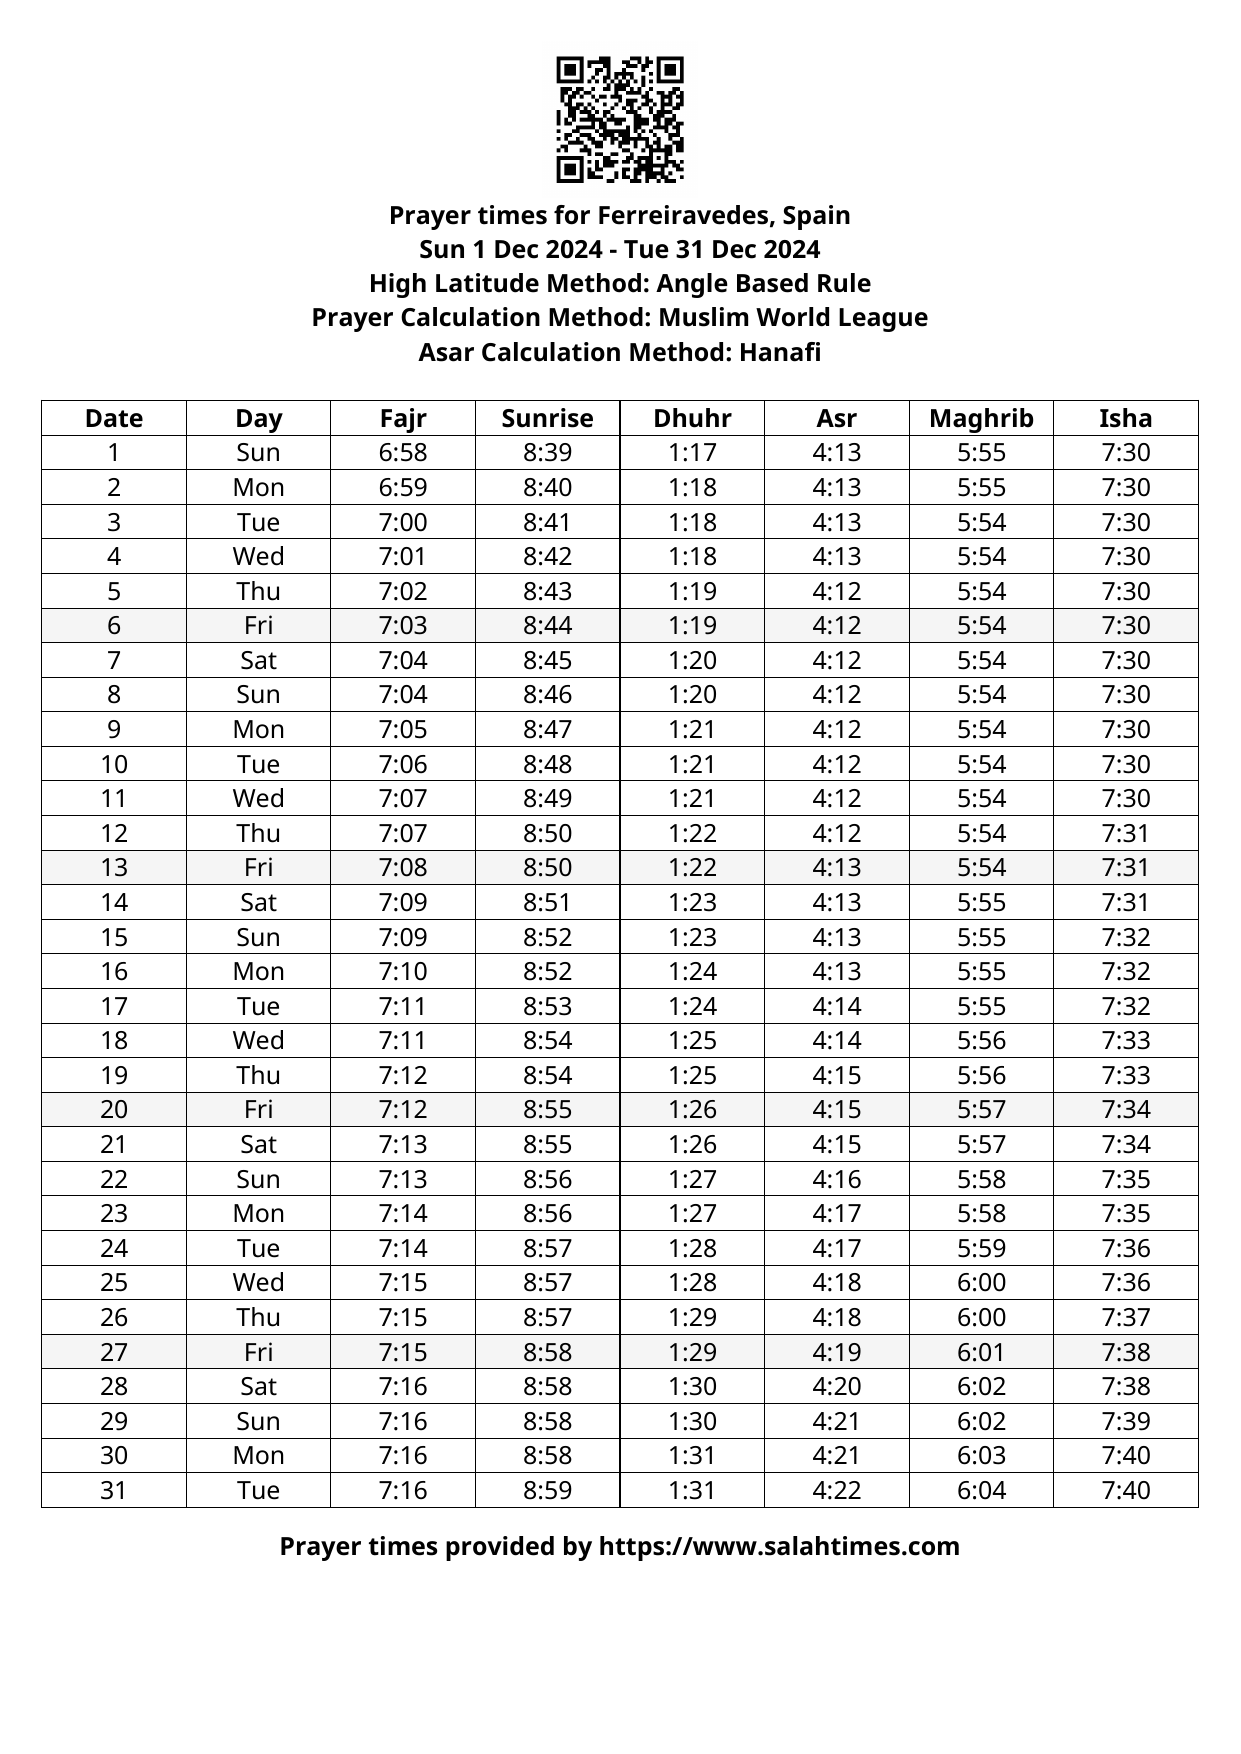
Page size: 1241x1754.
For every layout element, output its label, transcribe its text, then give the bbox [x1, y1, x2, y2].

table_cell 7:34 [1054, 1093, 1198, 1126]
table_cell 7:13 [331, 1162, 475, 1195]
table_cell 26 [42, 1300, 186, 1334]
table_cell 4:22 [765, 1473, 909, 1507]
table_cell 5:54 [910, 851, 1053, 884]
table_cell 8:41 [476, 505, 619, 538]
table_cell 1:21 [621, 712, 764, 746]
table_cell 8:48 [476, 747, 619, 780]
table_cell 7:06 [331, 747, 475, 780]
table_cell 1:18 [621, 470, 764, 504]
table_cell 5:55 [910, 954, 1053, 988]
table_cell 7:09 [331, 920, 475, 953]
table_cell 1:18 [621, 539, 764, 573]
table_cell 7:15 [331, 1300, 475, 1334]
table_cell 7:38 [1054, 1335, 1198, 1368]
table_cell 7:16 [331, 1369, 475, 1403]
table_cell 8:58 [476, 1369, 619, 1403]
table_cell 8:51 [476, 885, 619, 919]
table_cell 4:12 [765, 747, 909, 780]
table_cell 5 [42, 574, 186, 607]
table_cell 7:32 [1054, 954, 1198, 988]
table_cell 17 [42, 989, 186, 1022]
table_cell 7:36 [1054, 1266, 1198, 1299]
table_cell Wed [187, 781, 330, 815]
table_cell Sat [187, 1369, 330, 1403]
table_cell 29 [42, 1404, 186, 1437]
table_cell 3 [42, 505, 186, 538]
table_cell 8:44 [476, 609, 619, 642]
table_cell 4:13 [765, 436, 909, 469]
table_cell 4:12 [765, 643, 909, 677]
table_cell 8:43 [476, 574, 619, 607]
table_header Sunrise [476, 401, 619, 434]
table_cell Sun [187, 678, 330, 711]
table_cell 7:30 [1054, 470, 1198, 504]
table_cell 22 [42, 1162, 186, 1195]
table_cell 4:18 [765, 1300, 909, 1334]
table_cell 5:54 [910, 609, 1053, 642]
table_cell 2 [42, 470, 186, 504]
table_cell 7:37 [1054, 1300, 1198, 1334]
table_cell 1:22 [621, 851, 764, 884]
table_cell 4:12 [765, 609, 909, 642]
table_cell 1:27 [621, 1162, 764, 1195]
table_cell 5:55 [910, 920, 1053, 953]
table_cell Tue [187, 1231, 330, 1264]
table_cell 4:13 [765, 851, 909, 884]
table_cell 1:30 [621, 1404, 764, 1437]
table_cell 7:05 [331, 712, 475, 746]
table_cell 5:54 [910, 643, 1053, 677]
table_cell 5:54 [910, 505, 1053, 538]
table_cell 4:13 [765, 505, 909, 538]
table_header Date [42, 401, 186, 434]
table_cell Wed [187, 1024, 330, 1057]
table_cell 25 [42, 1266, 186, 1299]
table_cell 4:14 [765, 1024, 909, 1057]
table_header Dhuhr [621, 401, 764, 434]
text Prayer times for Ferreiravedes, Spain [42, 198, 1198, 232]
table_cell Fri [187, 1093, 330, 1126]
table_cell 8 [42, 678, 186, 711]
table_header Fajr [331, 401, 475, 434]
table_cell 1:24 [621, 989, 764, 1022]
table_cell 7:30 [1054, 609, 1198, 642]
table_cell 7:03 [331, 609, 475, 642]
text Sun 1 Dec 2024 - Tue 31 Dec 2024 [42, 232, 1198, 266]
table_cell 7:30 [1054, 505, 1198, 538]
table_cell 4:12 [765, 712, 909, 746]
table_cell 31 [42, 1473, 186, 1507]
table_cell 8:56 [476, 1162, 619, 1195]
table_cell 7:02 [331, 574, 475, 607]
table_cell 7:10 [331, 954, 475, 988]
table_cell 23 [42, 1196, 186, 1230]
table_cell 8:46 [476, 678, 619, 711]
table_cell 1:31 [621, 1439, 764, 1472]
table_cell 7:00 [331, 505, 475, 538]
table_cell 6:00 [910, 1300, 1053, 1334]
table_cell 8:54 [476, 1024, 619, 1057]
table_cell 4:21 [765, 1404, 909, 1437]
table_cell 4:16 [765, 1162, 909, 1195]
table_cell 8:58 [476, 1335, 619, 1368]
table_cell 5:55 [910, 470, 1053, 504]
table_cell Tue [187, 1473, 330, 1507]
table_cell 1:20 [621, 678, 764, 711]
table_cell 7:13 [331, 1127, 475, 1161]
table_cell 4:20 [765, 1369, 909, 1403]
table_cell 8:45 [476, 643, 619, 677]
table_cell 5:58 [910, 1162, 1053, 1195]
table_cell 1 [42, 436, 186, 469]
table_cell 7:40 [1054, 1439, 1198, 1472]
table_cell 7:35 [1054, 1196, 1198, 1230]
table_cell 8:49 [476, 781, 619, 815]
table_cell 1:19 [621, 609, 764, 642]
table_cell 4:13 [765, 470, 909, 504]
table_cell 7:15 [331, 1335, 475, 1368]
table_cell Mon [187, 470, 330, 504]
table_header Maghrib [910, 401, 1053, 434]
table_cell Wed [187, 539, 330, 573]
table_cell 24 [42, 1231, 186, 1264]
table_cell 1:26 [621, 1127, 764, 1161]
table_cell 4:13 [765, 539, 909, 573]
table_cell 5:54 [910, 781, 1053, 815]
table_cell Mon [187, 1196, 330, 1230]
text Prayer times provided by https://www.salahtimes.com [42, 1528, 1198, 1563]
table_cell 6:04 [910, 1473, 1053, 1507]
picture [542, 41, 699, 198]
table_cell 1:30 [621, 1369, 764, 1403]
table_cell 5:58 [910, 1196, 1053, 1230]
table_cell 4 [42, 539, 186, 573]
table_cell 8:59 [476, 1473, 619, 1507]
table_cell 1:25 [621, 1024, 764, 1057]
table_cell 21 [42, 1127, 186, 1161]
table_cell 9 [42, 712, 186, 746]
table_cell Sun [187, 1404, 330, 1437]
table_cell 1:21 [621, 747, 764, 780]
table_cell 7:30 [1054, 436, 1198, 469]
table_cell Mon [187, 954, 330, 988]
table_cell 5:54 [910, 816, 1053, 849]
table_cell 10 [42, 747, 186, 780]
table_header Asr [765, 401, 909, 434]
table_cell 1:27 [621, 1196, 764, 1230]
table_cell 16 [42, 954, 186, 988]
table_cell 7:14 [331, 1196, 475, 1230]
table_cell 8:57 [476, 1266, 619, 1299]
table_cell Mon [187, 712, 330, 746]
table_cell 1:19 [621, 574, 764, 607]
table_cell 5:55 [910, 436, 1053, 469]
table_cell 6:01 [910, 1335, 1053, 1368]
table_cell 8:52 [476, 954, 619, 988]
table_cell 4:12 [765, 816, 909, 849]
table_cell Thu [187, 1300, 330, 1334]
table_cell 8:58 [476, 1439, 619, 1472]
table_cell 7:14 [331, 1231, 475, 1264]
text Prayer Calculation Method: Muslim World League [42, 300, 1198, 334]
table_cell 4:13 [765, 885, 909, 919]
table_cell 5:54 [910, 574, 1053, 607]
table_cell 7:11 [331, 989, 475, 1022]
table_cell 5:57 [910, 1127, 1053, 1161]
table_cell 4:19 [765, 1335, 909, 1368]
table_cell 4:12 [765, 574, 909, 607]
table_cell 8:53 [476, 989, 619, 1022]
table_cell 8:42 [476, 539, 619, 573]
table_cell 4:13 [765, 954, 909, 988]
table_cell 14 [42, 885, 186, 919]
table_cell 7:30 [1054, 781, 1198, 815]
table_cell 7:40 [1054, 1473, 1198, 1507]
table_cell 8:50 [476, 851, 619, 884]
table_cell Wed [187, 1266, 330, 1299]
table_cell 4:17 [765, 1196, 909, 1230]
table_cell 7:34 [1054, 1127, 1198, 1161]
table_cell 7:38 [1054, 1369, 1198, 1403]
table_cell 6:03 [910, 1439, 1053, 1472]
table_cell 7 [42, 643, 186, 677]
table_cell 7:07 [331, 816, 475, 849]
table_cell 1:22 [621, 816, 764, 849]
table_cell Thu [187, 1058, 330, 1092]
table_cell 1:20 [621, 643, 764, 677]
table_cell 7:33 [1054, 1058, 1198, 1092]
table_cell 6:00 [910, 1266, 1053, 1299]
table_cell 7:30 [1054, 747, 1198, 780]
table_cell 1:18 [621, 505, 764, 538]
table_cell 7:16 [331, 1473, 475, 1507]
table_cell 6 [42, 609, 186, 642]
table_cell 5:57 [910, 1093, 1053, 1126]
table_header Day [187, 401, 330, 434]
table_cell 5:54 [910, 539, 1053, 573]
table_cell 5:59 [910, 1231, 1053, 1264]
table_cell Tue [187, 989, 330, 1022]
table_cell Tue [187, 747, 330, 780]
table_cell Sat [187, 1127, 330, 1161]
table_cell 28 [42, 1369, 186, 1403]
table_cell 7:07 [331, 781, 475, 815]
table_cell 1:21 [621, 781, 764, 815]
table_cell 1:29 [621, 1335, 764, 1368]
table_cell 20 [42, 1093, 186, 1126]
table_cell 1:23 [621, 920, 764, 953]
table_cell 7:09 [331, 885, 475, 919]
table_cell 7:15 [331, 1266, 475, 1299]
table_header Isha [1054, 401, 1198, 434]
table_cell 6:02 [910, 1369, 1053, 1403]
table_cell 7:30 [1054, 574, 1198, 607]
table_cell 4:12 [765, 781, 909, 815]
table_cell 8:58 [476, 1404, 619, 1437]
table_cell 8:57 [476, 1300, 619, 1334]
table_cell 7:04 [331, 643, 475, 677]
table_cell 8:39 [476, 436, 619, 469]
table_cell 7:04 [331, 678, 475, 711]
table_cell 4:15 [765, 1093, 909, 1126]
table_cell 7:30 [1054, 539, 1198, 573]
table_cell 7:16 [331, 1439, 475, 1472]
table_cell 7:08 [331, 851, 475, 884]
table_cell 5:54 [910, 747, 1053, 780]
table_cell 7:11 [331, 1024, 475, 1057]
table_cell 7:36 [1054, 1231, 1198, 1264]
table_cell 5:54 [910, 712, 1053, 746]
table_cell 1:26 [621, 1093, 764, 1126]
table_cell 8:57 [476, 1231, 619, 1264]
table_cell 11 [42, 781, 186, 815]
table_cell 7:30 [1054, 678, 1198, 711]
table_cell 7:39 [1054, 1404, 1198, 1437]
table_cell 8:54 [476, 1058, 619, 1092]
table_cell Sun [187, 436, 330, 469]
table_cell 18 [42, 1024, 186, 1057]
table_cell 7:32 [1054, 989, 1198, 1022]
table_cell Sat [187, 885, 330, 919]
table_cell 12 [42, 816, 186, 849]
text High Latitude Method: Angle Based Rule [42, 266, 1198, 300]
table_cell Fri [187, 609, 330, 642]
table_cell Sun [187, 1162, 330, 1195]
table_cell 8:47 [476, 712, 619, 746]
table_cell 4:18 [765, 1266, 909, 1299]
table_cell 1:28 [621, 1266, 764, 1299]
table_cell 13 [42, 851, 186, 884]
table_cell Mon [187, 1439, 330, 1472]
table_cell 7:31 [1054, 885, 1198, 919]
table_cell 8:56 [476, 1196, 619, 1230]
table_cell 4:21 [765, 1439, 909, 1472]
table_cell 8:55 [476, 1093, 619, 1126]
table_cell 7:12 [331, 1093, 475, 1126]
table_cell 1:28 [621, 1231, 764, 1264]
table_cell 1:17 [621, 436, 764, 469]
table_cell 4:13 [765, 920, 909, 953]
table_cell 8:50 [476, 816, 619, 849]
table_cell 1:31 [621, 1473, 764, 1507]
table_cell 19 [42, 1058, 186, 1092]
table_cell Sun [187, 920, 330, 953]
table_cell 4:12 [765, 678, 909, 711]
table_cell 27 [42, 1335, 186, 1368]
table_cell 5:55 [910, 885, 1053, 919]
table_cell Thu [187, 816, 330, 849]
table_cell 7:30 [1054, 712, 1198, 746]
table_cell 4:15 [765, 1058, 909, 1092]
table_cell 7:30 [1054, 643, 1198, 677]
table_cell Sat [187, 643, 330, 677]
table_cell 1:24 [621, 954, 764, 988]
table_cell 30 [42, 1439, 186, 1472]
table_cell 4:15 [765, 1127, 909, 1161]
table_cell 1:23 [621, 885, 764, 919]
table_cell 6:02 [910, 1404, 1053, 1437]
text Asar Calculation Method: Hanafi [42, 334, 1198, 368]
table_cell 5:56 [910, 1058, 1053, 1092]
table_cell 7:33 [1054, 1024, 1198, 1057]
table_cell 15 [42, 920, 186, 953]
table_cell 5:56 [910, 1024, 1053, 1057]
table_cell 6:59 [331, 470, 475, 504]
table_cell 7:01 [331, 539, 475, 573]
table_cell 7:31 [1054, 851, 1198, 884]
table_cell 5:55 [910, 989, 1053, 1022]
table_cell 8:40 [476, 470, 619, 504]
table_cell 1:25 [621, 1058, 764, 1092]
table_cell 7:12 [331, 1058, 475, 1092]
table_cell 6:58 [331, 436, 475, 469]
table_cell 8:55 [476, 1127, 619, 1161]
table_cell 7:35 [1054, 1162, 1198, 1195]
table_cell 1:29 [621, 1300, 764, 1334]
table_cell 7:32 [1054, 920, 1198, 953]
table_cell 7:16 [331, 1404, 475, 1437]
table_cell Fri [187, 1335, 330, 1368]
table_cell Tue [187, 505, 330, 538]
table_cell 4:14 [765, 989, 909, 1022]
table_cell Thu [187, 574, 330, 607]
table_cell 8:52 [476, 920, 619, 953]
table_cell Fri [187, 851, 330, 884]
table_cell 4:17 [765, 1231, 909, 1264]
table_cell 7:31 [1054, 816, 1198, 849]
table_cell 5:54 [910, 678, 1053, 711]
